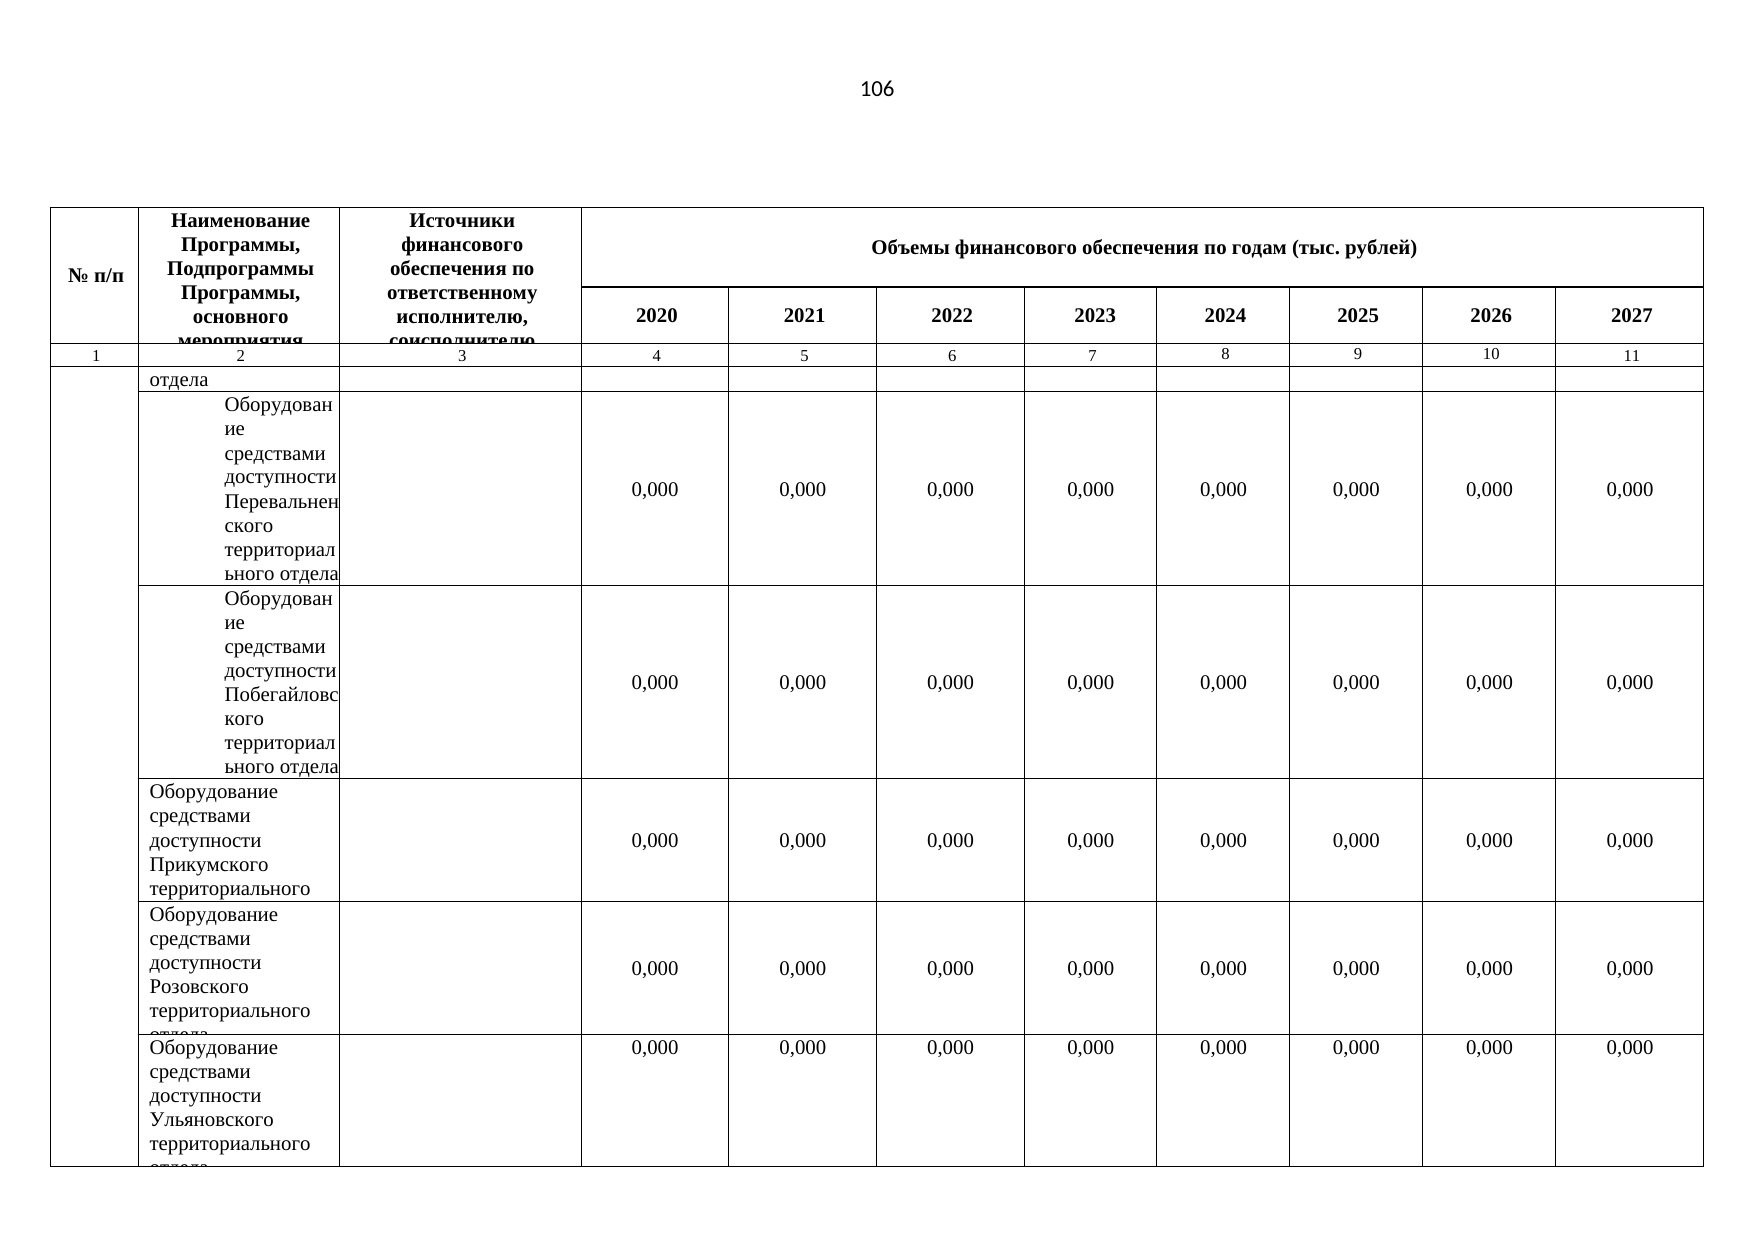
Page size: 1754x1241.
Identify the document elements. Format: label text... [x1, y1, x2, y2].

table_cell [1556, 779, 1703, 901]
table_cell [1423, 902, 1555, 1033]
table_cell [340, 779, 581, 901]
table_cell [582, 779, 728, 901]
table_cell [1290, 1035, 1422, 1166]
table_cell 2 [139, 344, 339, 366]
table_cell 2025 [1290, 288, 1422, 343]
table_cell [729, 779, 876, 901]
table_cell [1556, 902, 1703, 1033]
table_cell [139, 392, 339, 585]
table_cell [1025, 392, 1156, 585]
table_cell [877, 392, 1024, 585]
table_cell 6 [877, 344, 1024, 366]
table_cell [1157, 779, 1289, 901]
table_header Объемы финансового обеспечения по годам (тыс. рублей) [582, 208, 1703, 286]
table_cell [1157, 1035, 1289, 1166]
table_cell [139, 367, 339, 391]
table_header Наименование Программы, Подпрограммы Программы, основного мероприятия подпрограммы Программы [139, 208, 339, 343]
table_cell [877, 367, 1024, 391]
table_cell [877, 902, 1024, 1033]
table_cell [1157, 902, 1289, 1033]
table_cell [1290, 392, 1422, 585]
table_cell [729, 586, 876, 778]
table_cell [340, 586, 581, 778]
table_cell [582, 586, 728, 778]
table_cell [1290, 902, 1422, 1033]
table_cell 2020 [582, 288, 728, 343]
table_cell 2022 [877, 288, 1024, 343]
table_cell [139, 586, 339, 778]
table_cell 7 [1025, 344, 1156, 366]
table_cell 2026 [1423, 288, 1555, 343]
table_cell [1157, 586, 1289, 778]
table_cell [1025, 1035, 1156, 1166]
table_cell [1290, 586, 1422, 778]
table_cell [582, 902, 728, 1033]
table_cell 2023 [1025, 288, 1156, 343]
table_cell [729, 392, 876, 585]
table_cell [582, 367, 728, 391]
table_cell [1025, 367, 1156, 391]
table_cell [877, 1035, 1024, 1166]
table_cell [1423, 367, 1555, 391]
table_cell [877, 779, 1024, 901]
table_cell 9 [1290, 344, 1422, 366]
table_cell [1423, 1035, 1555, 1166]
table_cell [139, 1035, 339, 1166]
table_cell 4 [582, 344, 728, 366]
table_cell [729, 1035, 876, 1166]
table_header № п/п [51, 208, 138, 343]
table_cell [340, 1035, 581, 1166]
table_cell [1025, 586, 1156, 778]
table_cell 5 [729, 344, 876, 366]
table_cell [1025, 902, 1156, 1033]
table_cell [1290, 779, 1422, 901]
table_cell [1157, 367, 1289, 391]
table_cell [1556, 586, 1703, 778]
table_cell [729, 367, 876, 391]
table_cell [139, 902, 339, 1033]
table_cell 1 [51, 344, 138, 366]
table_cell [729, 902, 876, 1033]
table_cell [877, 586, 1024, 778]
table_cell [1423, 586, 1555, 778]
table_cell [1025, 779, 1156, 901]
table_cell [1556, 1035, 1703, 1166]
table_cell 11 [1556, 344, 1703, 366]
table_header Источники финансового обеспечения по ответственному исполнителю, соисполнителю программы, подпрограммы программы, основному мероприятию подпрограммы программы [340, 208, 581, 343]
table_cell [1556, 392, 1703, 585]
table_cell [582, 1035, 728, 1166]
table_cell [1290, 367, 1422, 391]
table_cell 2024 [1157, 288, 1289, 343]
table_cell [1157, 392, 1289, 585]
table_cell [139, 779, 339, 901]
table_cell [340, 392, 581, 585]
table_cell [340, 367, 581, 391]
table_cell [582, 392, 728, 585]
table_cell 2021 [729, 288, 876, 343]
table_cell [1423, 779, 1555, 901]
table_cell 2027 [1556, 288, 1703, 343]
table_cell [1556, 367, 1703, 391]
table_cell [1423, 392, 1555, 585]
table_cell 10 [1423, 344, 1555, 366]
table_cell 8 [1157, 344, 1289, 366]
table_cell 3 [340, 344, 581, 366]
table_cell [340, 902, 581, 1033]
